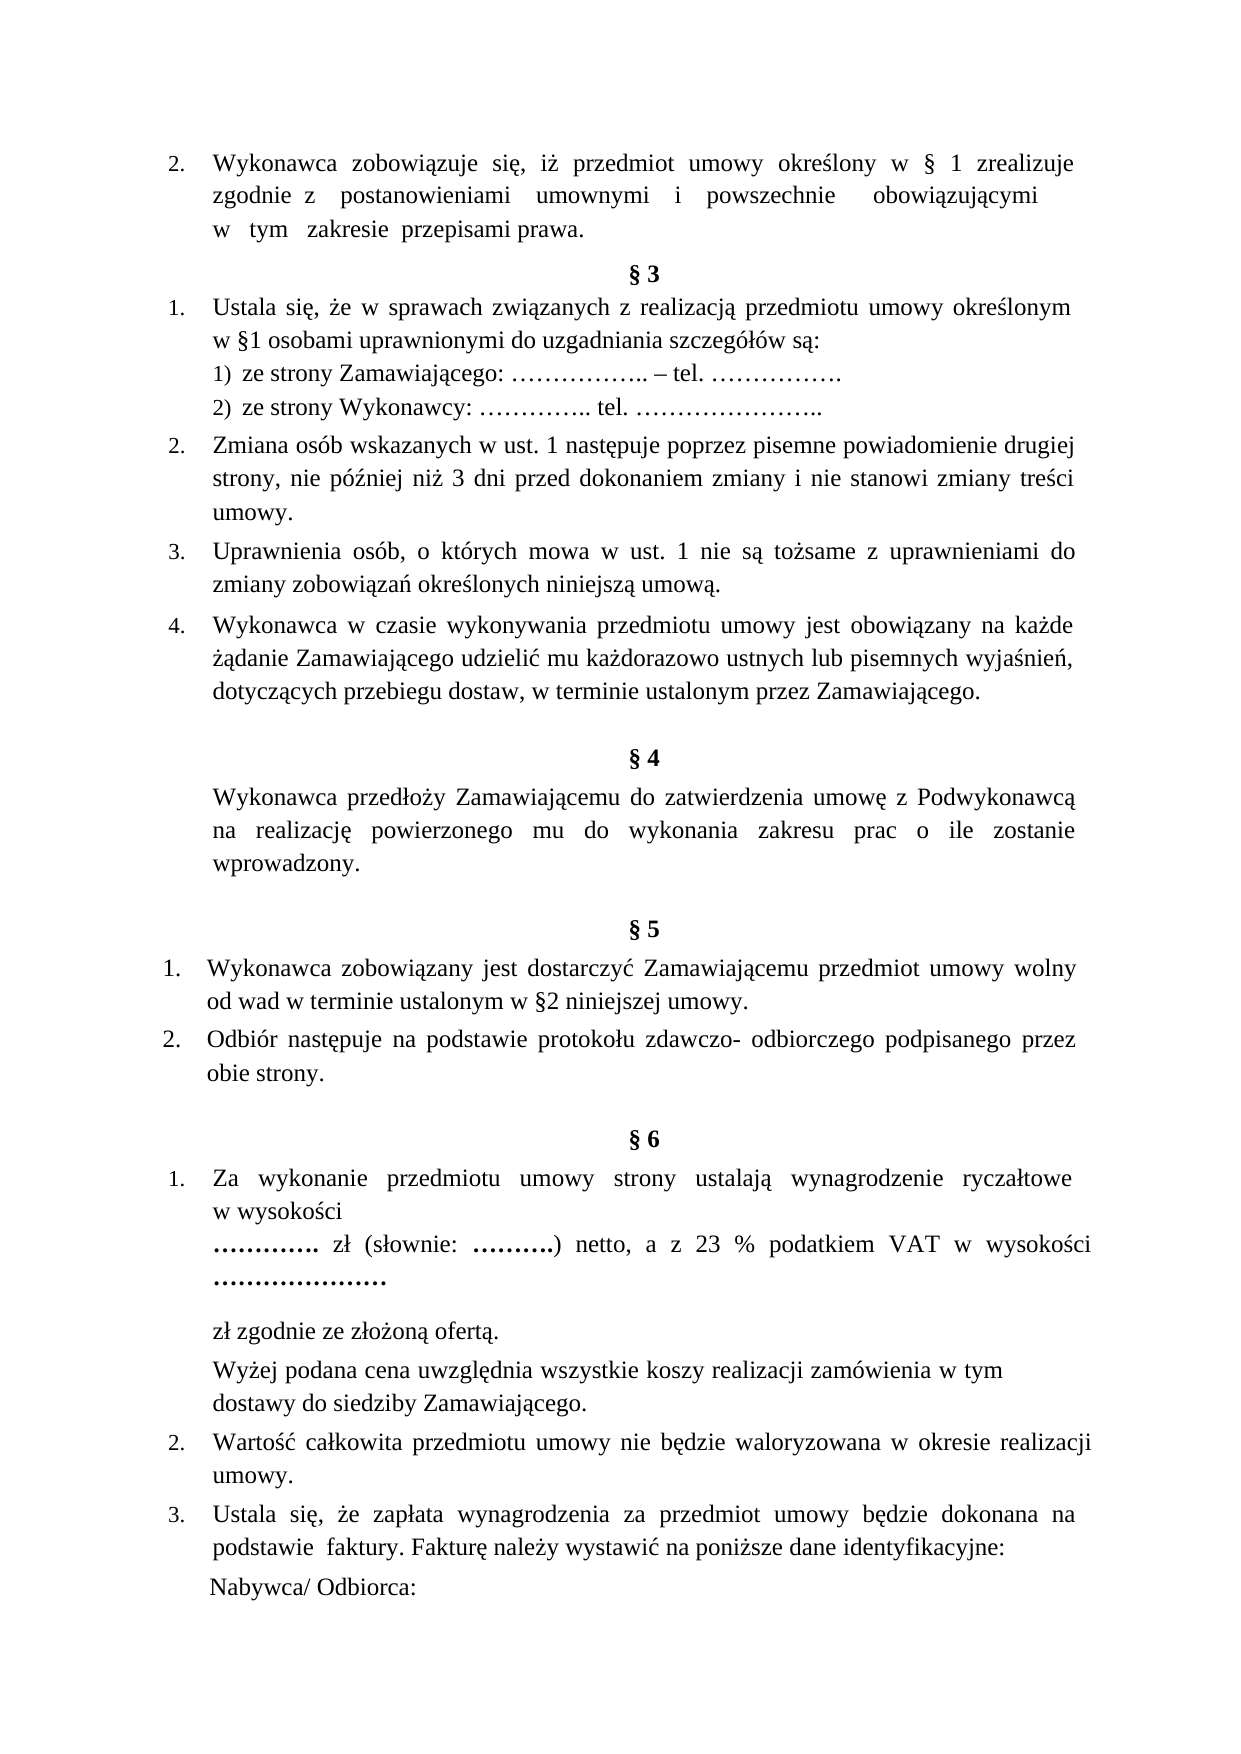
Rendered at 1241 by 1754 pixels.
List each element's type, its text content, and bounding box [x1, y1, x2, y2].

list ze strony Wykonawcy: ………….. tel. ………………….. [212, 392, 1093, 420]
subtitle § 5 [628, 914, 1093, 943]
list Wykonawca zobowiązuje się, iż przedmiot umowy określony w § 1 zrealizuje zgodnie z postanowieniami umownymi i powszechnie obowiązującymi w tym zakresie przepisami prawa. [168, 148, 1076, 242]
subtitle § 4 [628, 743, 1093, 772]
text Wykonawca przedłoży Zamawiającemu do zatwierdzenia umowę z Podwykonawcą na realizację powierzonego mu do wykonania zakresu prac o ile zostanie wprowadzony. [212, 782, 1076, 877]
text …………. zł (słownie: ……….) netto, a z 23 % podatkiem VAT w wysokości ………………… [212, 1229, 1093, 1291]
list Odbiór następuje na podstawie protokołu zdawczo- odbiorczego podpisanego przez obie strony. [162, 1024, 1077, 1086]
text Nabywca/ Odbiorca: [209, 1572, 879, 1601]
list Ustala się, że zapłata wynagrodzenia za przedmiot umowy będzie dokonana na podstawie faktury. Fakturę należy wystawić na poniższe dane identyfikacyjne: [168, 1499, 1077, 1561]
list Wartość całkowita przedmiotu umowy nie będzie waloryzowana w okresie realizacji umowy. [168, 1427, 1093, 1489]
list Uprawnienia osób, o których mowa w ust. 1 nie są tożsame z uprawnieniami do zmiany zobowiązań określonych niniejszą umową. [168, 536, 1076, 598]
subtitle § 6 [628, 1124, 1093, 1153]
text zł zgodnie ze złożoną ofertą. [212, 1316, 1093, 1344]
list Wykonawca w czasie wykonywania przedmiotu umowy jest obowiązany na każde żądanie Zamawiającego udzielić mu każdorazowo ustnych lub pisemnych wyjaśnień, dotyczących przebiegu dostaw, w terminie ustalonym przez Zamawiającego. [168, 610, 1074, 705]
list Ustala się, że w sprawach związanych z realizacją przedmiotu umowy określonym w §1 osobami uprawnionymi do uzgadniania szczegółów są: [168, 292, 1081, 354]
list Zmiana osób wskazanych w ust. 1 następuje poprzez pisemne powiadomienie drugiej strony, nie później niż 3 dni przed dokonaniem zmiany i nie stanowi zmiany treści umowy. [168, 431, 1076, 525]
list ze strony Zamawiającego: …………….. – tel. ……………. [212, 358, 1093, 387]
list Za wykonanie przedmiotu umowy strony ustalają wynagrodzenie ryczałtowe w wysokości [168, 1163, 1093, 1224]
subtitle § 3 [628, 259, 1093, 288]
list Wykonawca zobowiązany jest dostarczyć Zamawiającemu przedmiot umowy wolny od wad w terminie ustalonym w §2 niniejszej umowy. [162, 953, 1077, 1015]
text Wyżej podana cena uwzględnia wszystkie koszy realizacji zamówienia w tym dostawy do siedziby Zamawiającego. [212, 1355, 1004, 1417]
